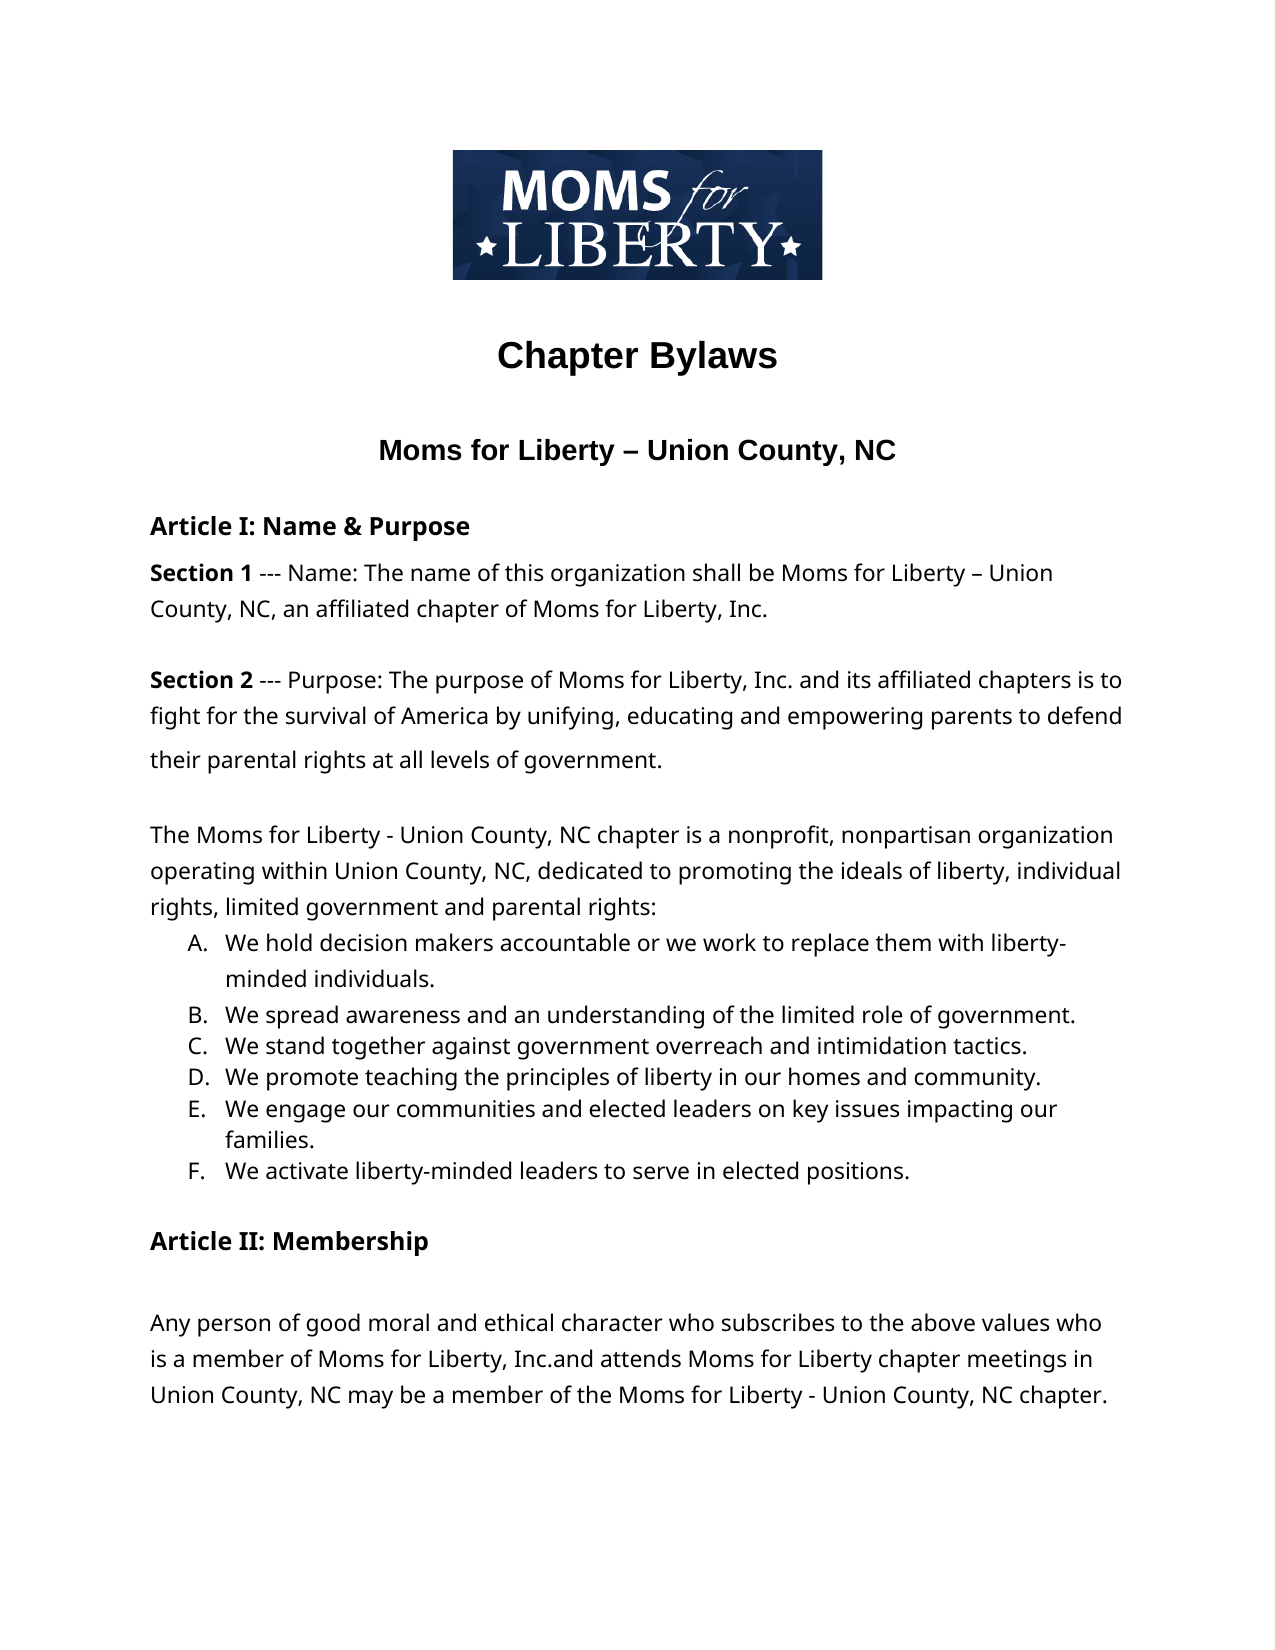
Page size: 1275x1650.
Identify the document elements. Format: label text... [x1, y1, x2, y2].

subtitle Article I: Name & Purpose [150, 509, 1125, 543]
subtitle Moms for Liberty – Union County, NC [150, 433, 1125, 467]
list We stand together against government overreach and intimidation tactics. [187, 1030, 1125, 1061]
list We hold decision makers accountable or we work to replace them with liberty-minded individuals. [187, 927, 1125, 994]
picture [452, 150, 823, 280]
text Any person of good moral and ethical character who subscribes to the above values who is a member of Moms for Liberty, Inc.and attends Moms for Liberty chapter meetings in Union County, NC may be a member of the Moms for Liberty - Union County, NC chapter. [150, 1307, 1125, 1410]
text The Moms for Liberty - Union County, NC chapter is a nonprofit, nonpartisan organization operating within Union County, NC, dedicated to promoting the ideals of liberty, individual rights, limited government and parental rights: [150, 819, 1125, 922]
list We activate liberty-minded leaders to serve in elected positions. [187, 1155, 1125, 1186]
list We engage our communities and elected leaders on key issues impacting our families. [187, 1092, 1125, 1155]
text Section 1 --- Name: The name of this organization shall be Moms for Liberty – Union County, NC, an affiliated chapter of Moms for Liberty, Inc. [150, 557, 1125, 624]
list We spread awareness and an understanding of the limited role of government. [187, 999, 1125, 1030]
subtitle Chapter Bylaws [150, 333, 1125, 377]
text Section 2 --- Purpose: The purpose of Moms for Liberty, Inc. and its affiliated chapters is to fight for the survival of America by unifying, educating and empowering parents to defend their parental rights at all levels of government. [150, 664, 1125, 777]
list We promote teaching the principles of liberty in our homes and community. [187, 1061, 1125, 1092]
subtitle Article II: Membership [150, 1224, 1125, 1258]
